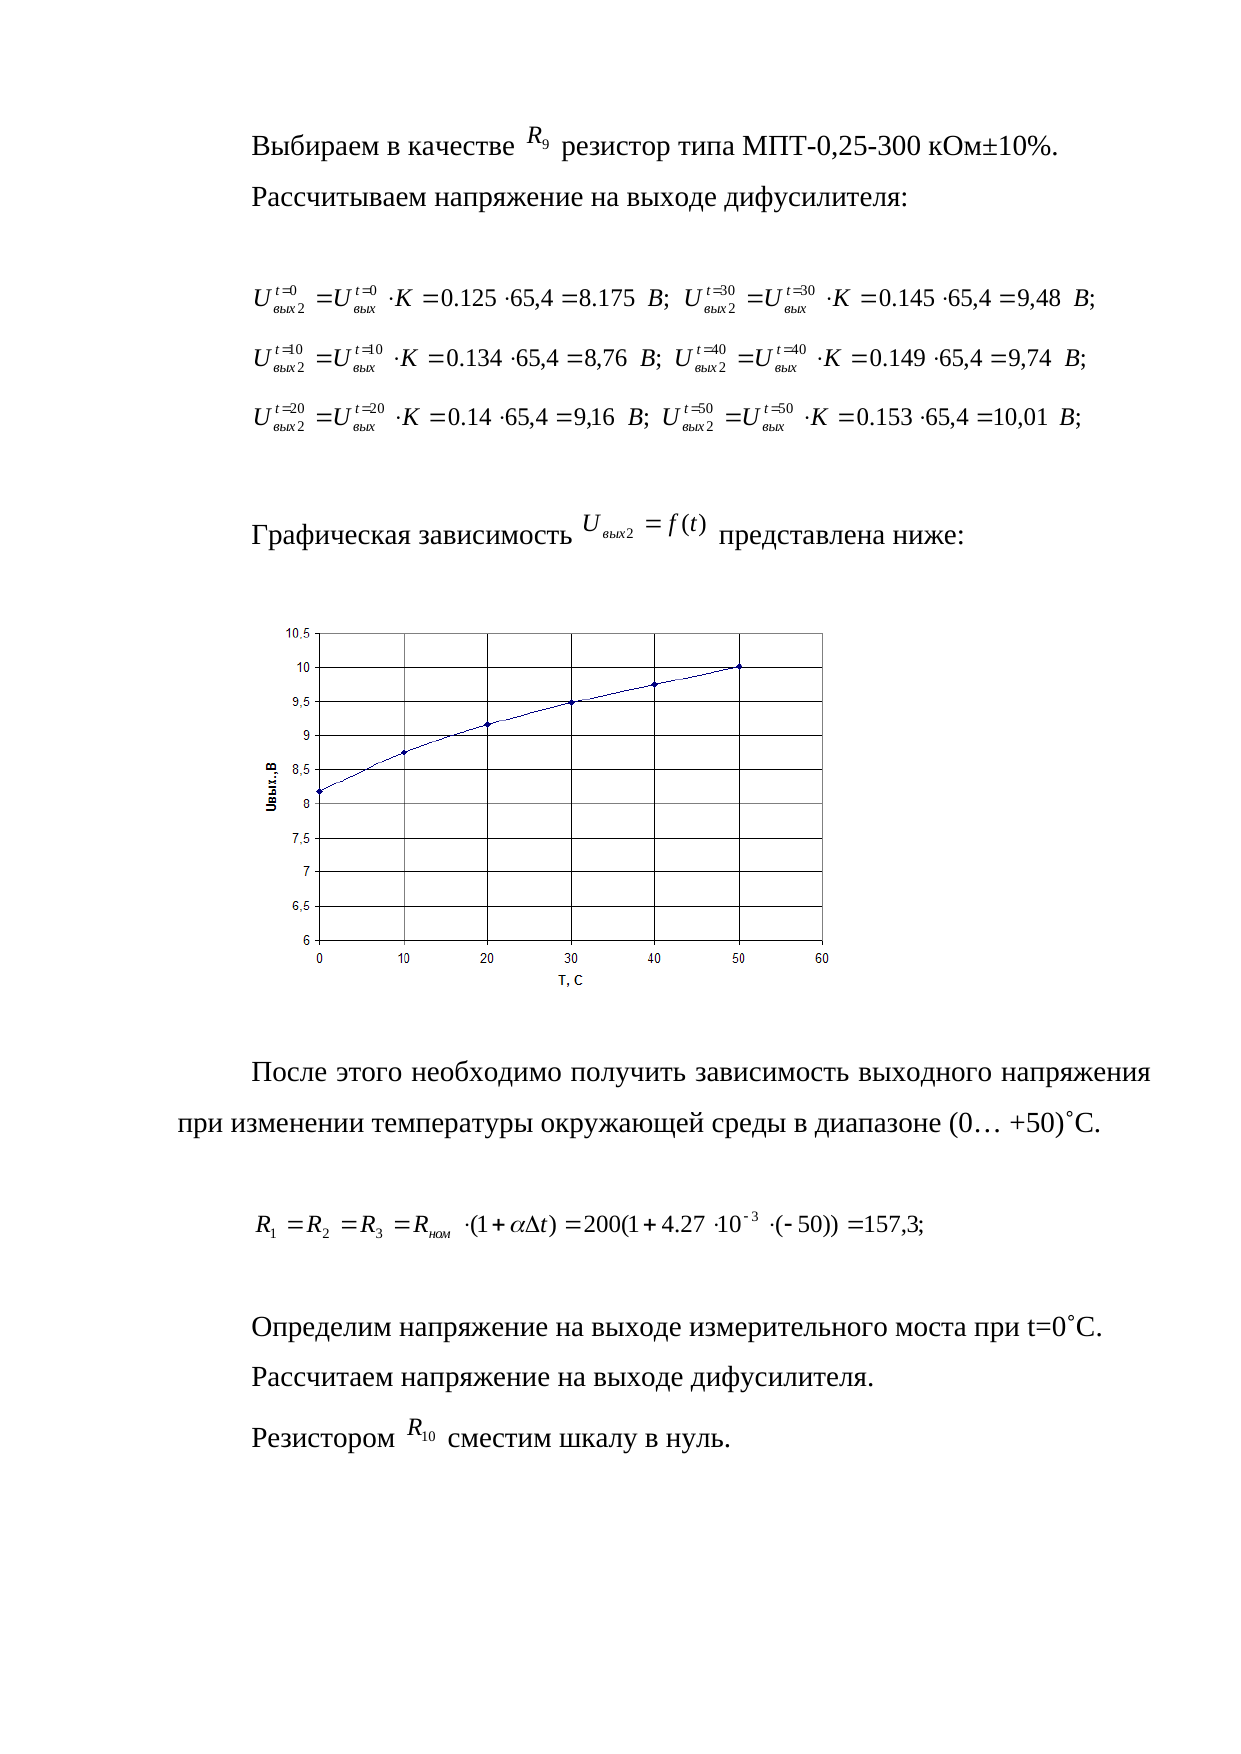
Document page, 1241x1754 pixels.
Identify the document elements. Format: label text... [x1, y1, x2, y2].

text После этого необходимо получить зависимость выходного напряжения при изменении температуры окружающей среды в диапазоне (0… +50)˚С. [177, 1054, 1152, 1138]
text Графическая зависимость представлена ниже: [177, 507, 1152, 551]
text Рассчитываем напряжение на выходе дифусилителя: [177, 179, 1152, 212]
text Определим напряжение на выходе измерительного моста при t=0˚С. [177, 1309, 1152, 1343]
text Рассчитаем напряжение на выходе дифусилителя. [177, 1359, 1152, 1393]
picture [251, 617, 834, 990]
text Резистором сместим шкалу в нуль. [177, 1410, 1152, 1454]
text Выбираем в качестве резистор типа МПТ-0,25-300 кОм±10%. [177, 118, 1152, 162]
